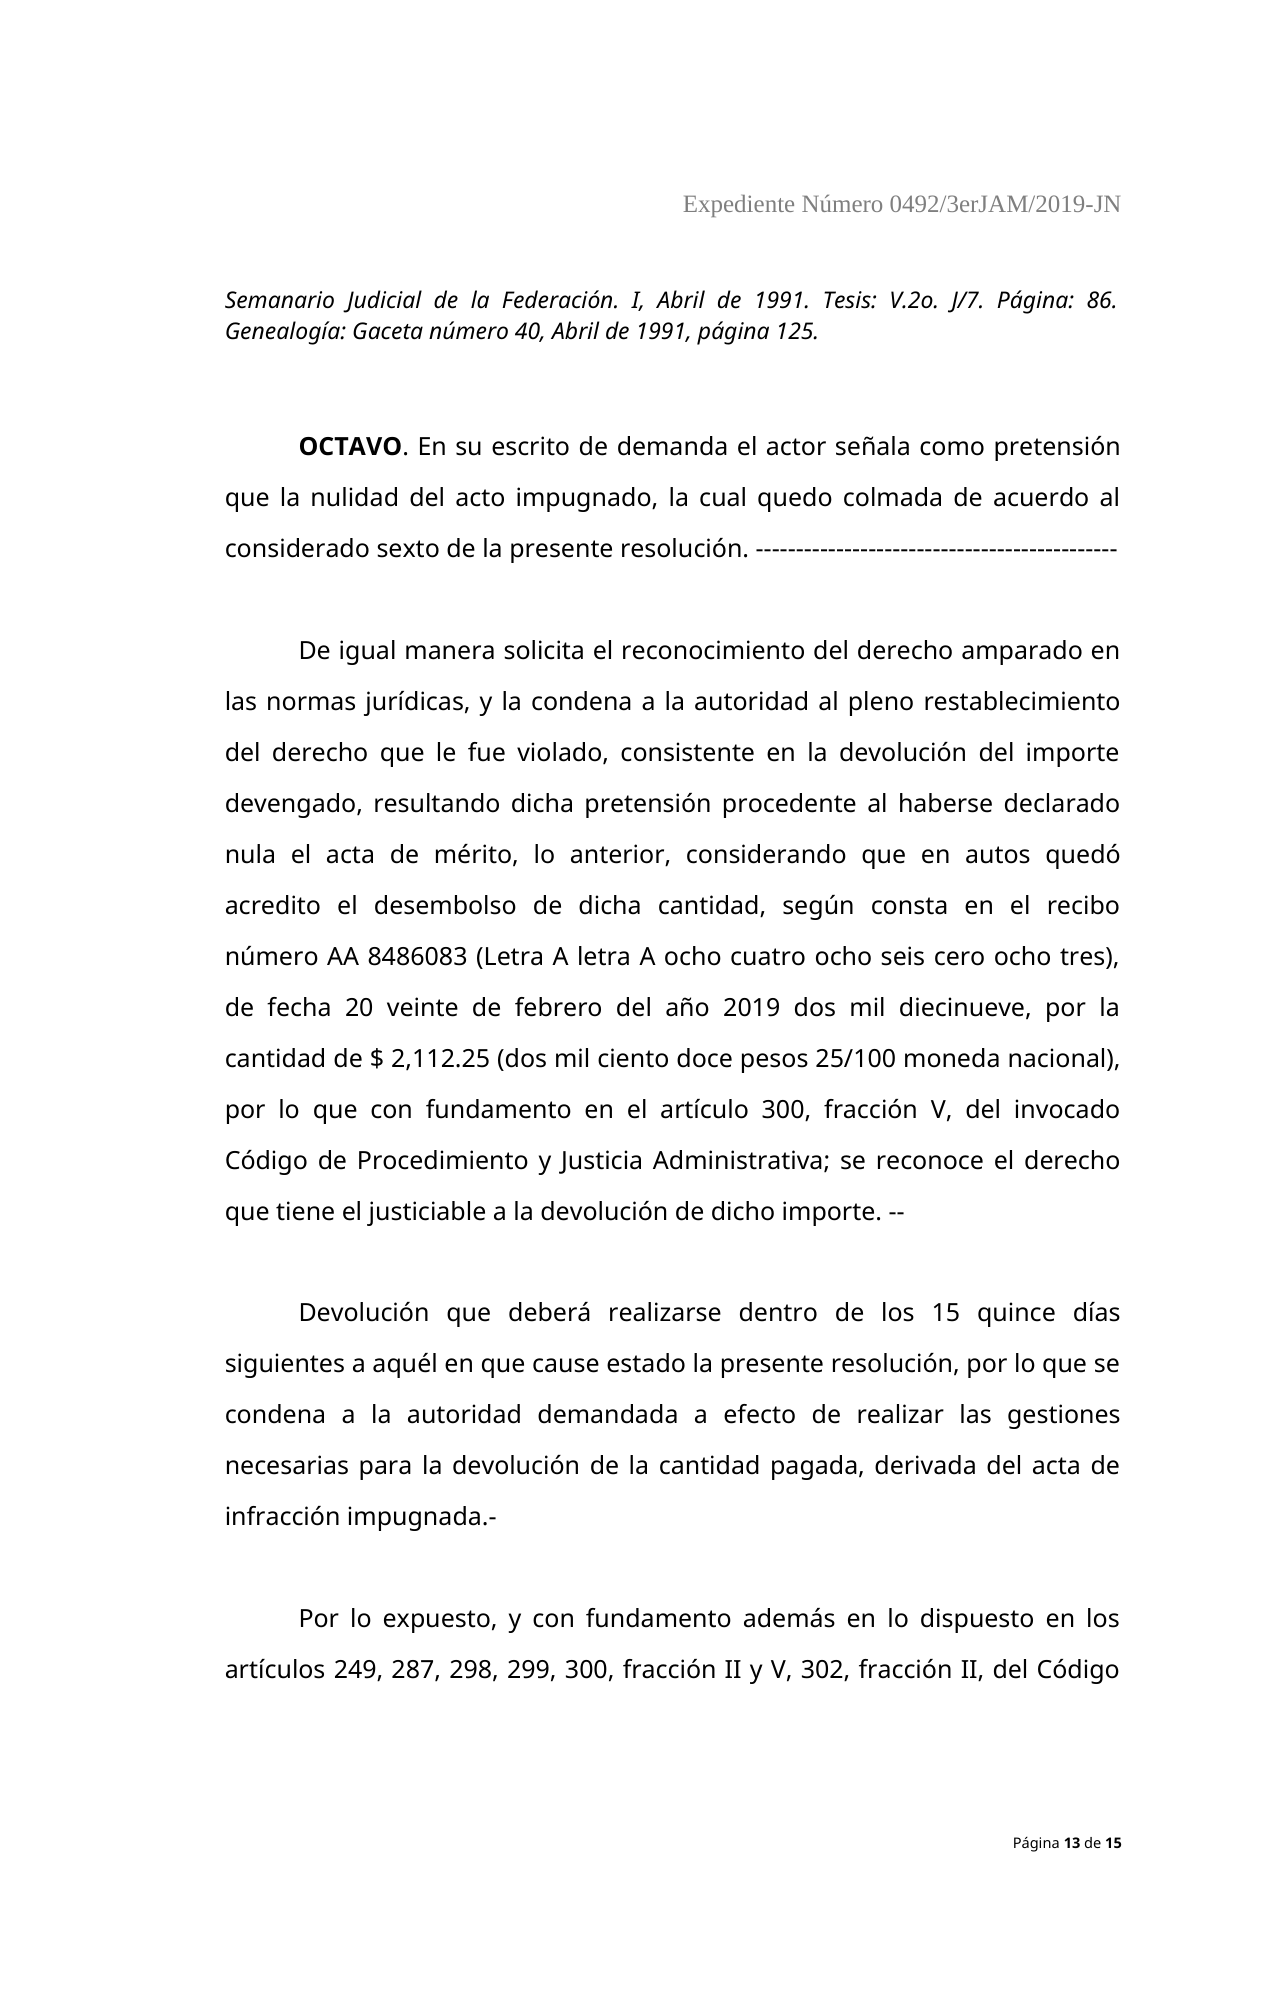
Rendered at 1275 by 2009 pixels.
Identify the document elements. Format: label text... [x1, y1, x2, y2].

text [224, 283, 1121, 346]
text De igual manera solicita el reconocimiento del derecho amparado en las normas jurídicas, y la condena a la autoridad al pleno restablecimiento del derecho que le fue violado, consistente en la devolución del importe devengado, resultando dicha pretensión procedente al haberse declarado nula el acta de mérito, lo anterior, considerando que en autos quedó acredito el desembolso de dicha cantidad, según consta en el recibo número AA 8486083 (Letra A letra A ocho cuatro ocho seis cero ocho tres), de fecha 20 veinte de febrero del año 2019 dos mil diecinueve, por la cantidad de $ 2,112.25 (dos mil ciento doce pesos 25/100 moneda nacional), por lo que con fundamento en el artículo 300, fracción V, del invocado Código de Procedimiento y Justicia Administrativa; se reconoce el derecho que tiene el justiciable a la devolución de dicho importe. -- [224, 632, 1121, 1228]
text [224, 1601, 1121, 1686]
text Devolución que deberá realizarse dentro de los 15 quince días siguientes a aquél en que cause estado la presente resolución, por lo que se condena a la autoridad demandada a efecto de realizar las gestiones necesarias para la devolución de la cantidad pagada, derivada del acta de infracción impugnada.- [224, 1294, 1121, 1533]
text OCTAVO. En su escrito de demanda el actor señala como pretensión que la nulidad del acto impugnado, la cual quedo colmada de acuerdo al considerado sexto de la presente resolución. --------------------------------------------- [224, 428, 1121, 564]
